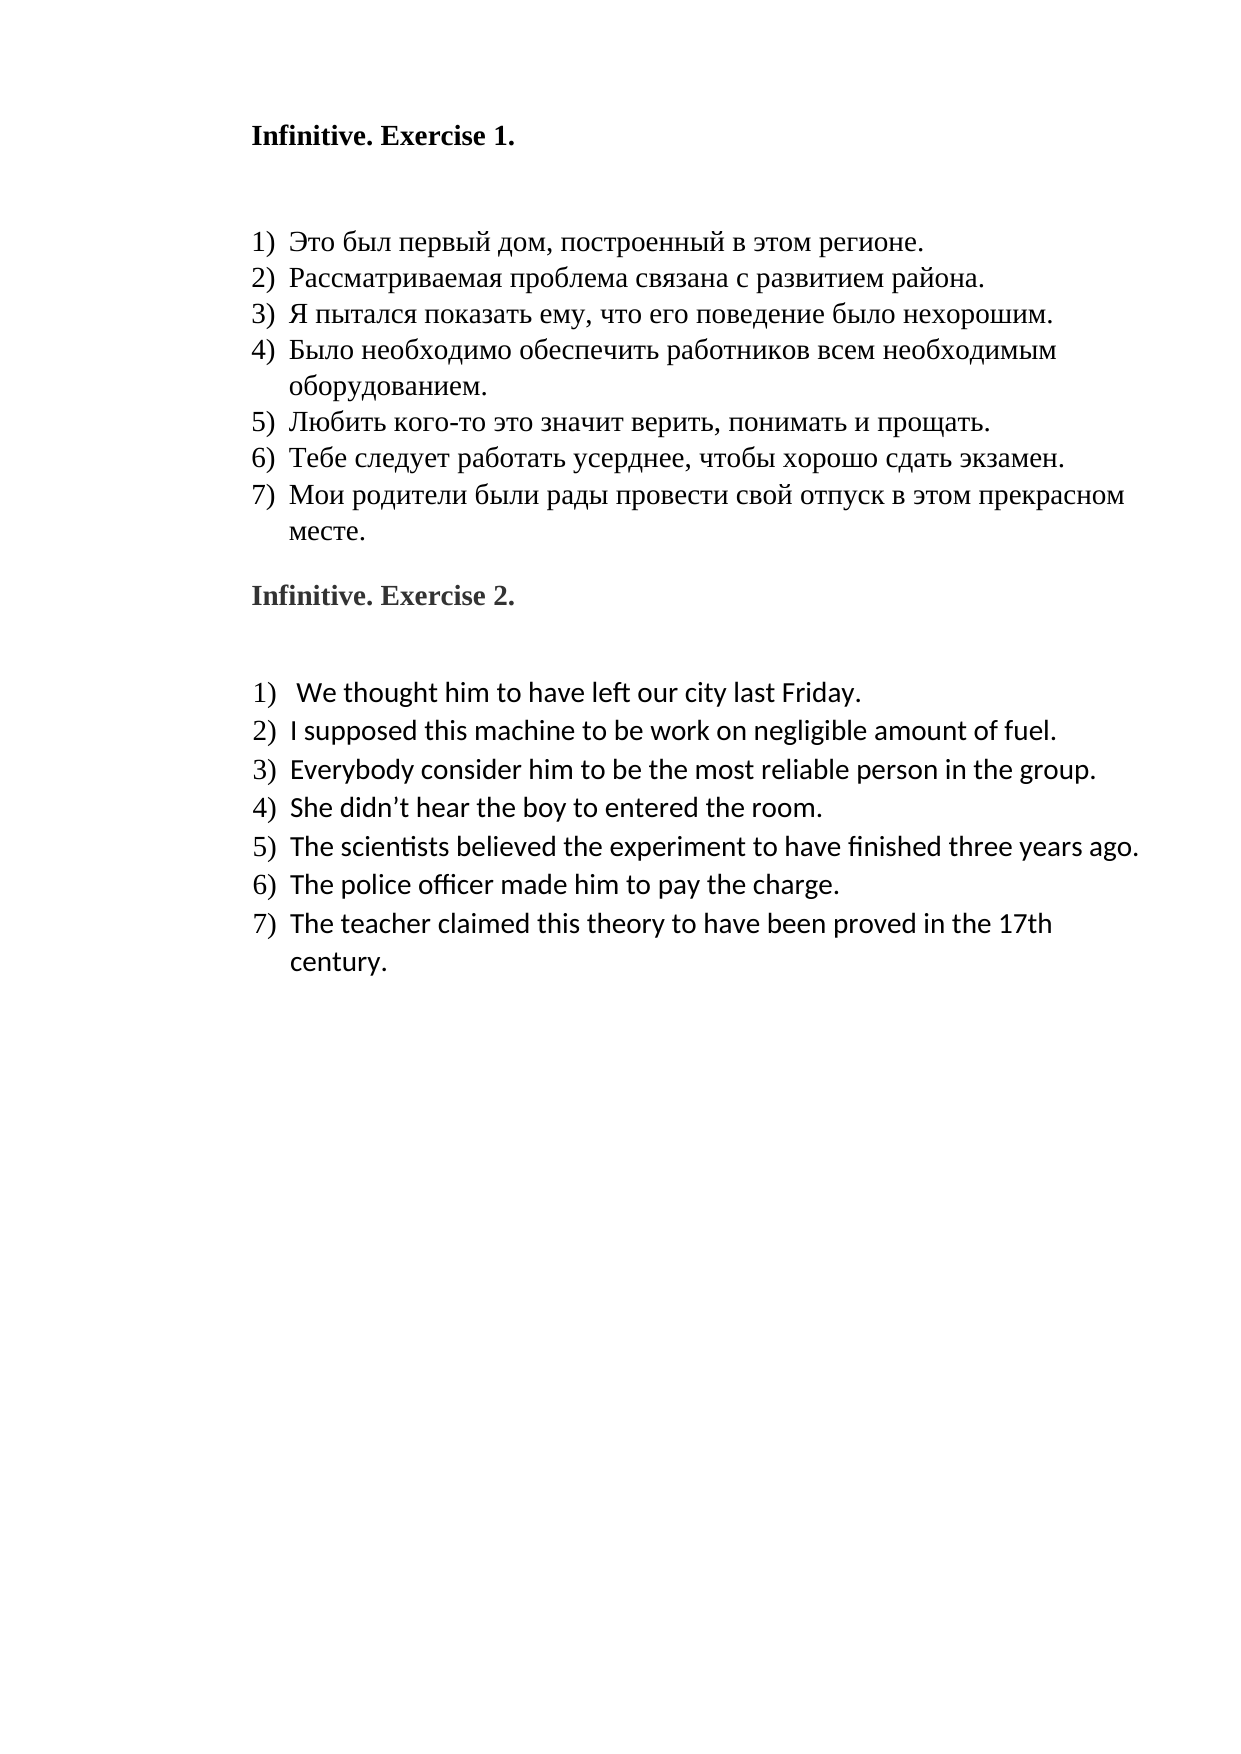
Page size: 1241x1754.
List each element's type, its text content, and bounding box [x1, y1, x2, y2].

list I supposed this machine to be work on negligible amount of fuel. [252, 712, 1152, 748]
list Это был первый дом, построенный в этом регионе. [251, 224, 1152, 257]
list The teacher claimed this theory to have been proved in the 17th century. [252, 905, 1152, 979]
list The police officer made him to pay the charge. [252, 866, 1152, 902]
list Everybody consider him to be the most reliable person in the group. [252, 751, 1152, 787]
list Тебе следует работать усерднее, чтобы хорошо сдать экзамен. [251, 441, 1152, 474]
list Я пытался показать ему, что его поведение было нехорошим. [251, 296, 1152, 329]
list Рассматриваемая проблема связана с развитием района. [251, 260, 1152, 293]
list We thought him to have left our city last Friday. [252, 674, 1152, 710]
list Любить кого-то это значит верить, понимать и прощать. [251, 404, 1152, 438]
text Infinitive. Exercise 1. [177, 118, 1152, 152]
list The scientists believed the experiment to have finished three years ago. [252, 828, 1152, 863]
list Infinitive. Exercise 2. [177, 549, 1152, 612]
list Мои родители были рады провести свой отпуск в этом прекрасном месте. [251, 477, 1152, 546]
list Было необходимо обеспечить работников всем необходимым оборудованием. [251, 332, 1152, 402]
list She didn’t hear the boy to entered the room. [252, 789, 1152, 825]
